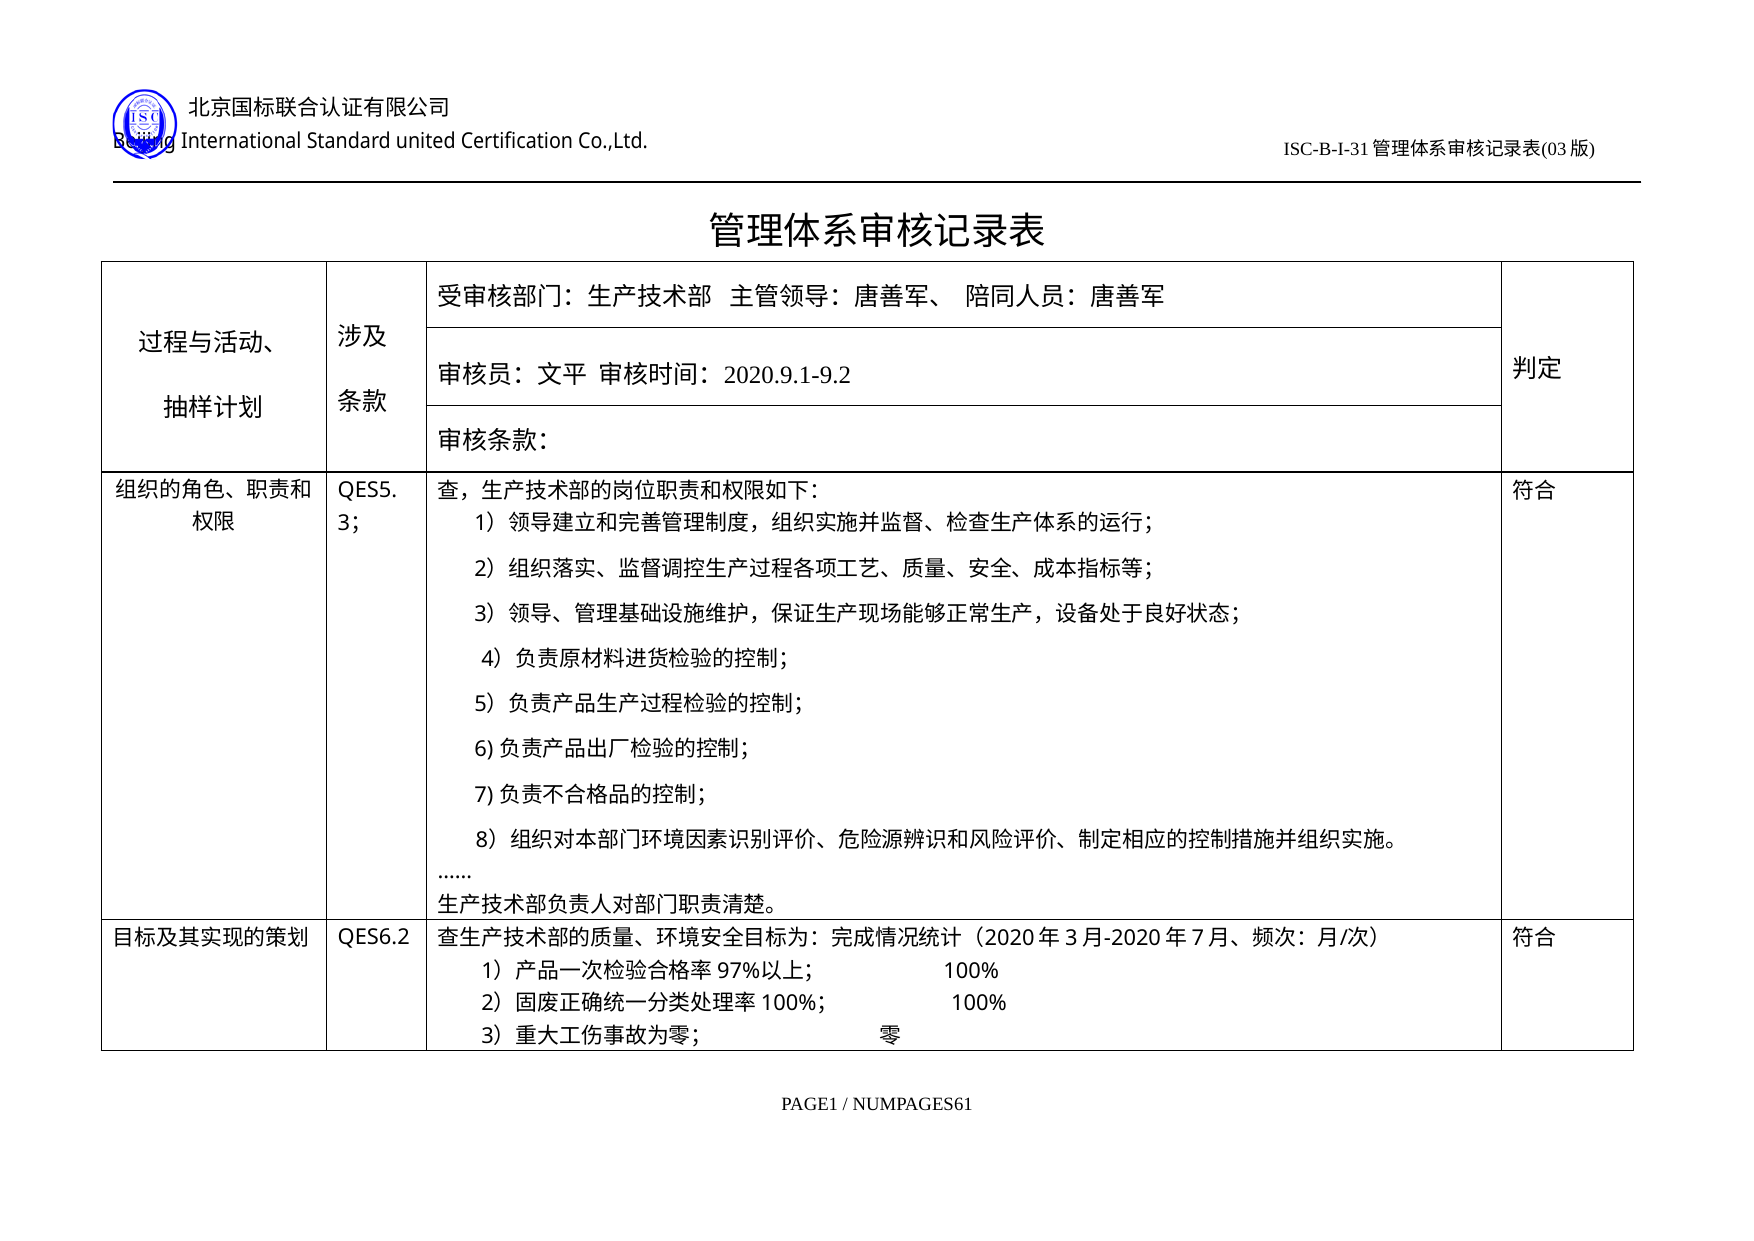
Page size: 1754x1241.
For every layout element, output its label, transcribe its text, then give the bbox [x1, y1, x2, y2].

table_cell 组织的角色、职责和权限 [102, 473, 326, 919]
table_cell QES6.2 [327, 920, 426, 1050]
table_cell 符合 [1502, 920, 1633, 1050]
table_cell 查，生产技术部的岗位职责和权限如下： 1）领导建立和完善管理制度，组织实施并监督、检查生产体系的运行； 2）组织落实、监督调控生产过程各项工艺、质量、安全、成本指标等； 3）领导、管理基础设施维护，保证生产现场能够正常生产，设备处于良好状态； 4）负责原材料进货检验的控制； 5）负责产品生产过程检验的控制； 6) 负责产品出厂检验的控制； 7) 负责不合格品的控制； 8）组织对本部门环境因素识别评价、危险源辨识和风险评价、制定相应的控制措施并组织实施。 …… 生产技术部负责人对部门职责清楚。 [427, 473, 1501, 919]
table_header 过程与活动、 抽样计划 [102, 262, 326, 471]
table_header 涉及 条款 [327, 262, 426, 471]
table_cell 审核条款： [427, 406, 1501, 471]
text 管理体系审核记录表 [112, 196, 1641, 261]
table_cell 审核员：文平 审核时间：2020.9.1-9.2 [427, 328, 1501, 405]
table_header 判定 [1502, 262, 1633, 471]
table_header 受审核部门：生产技术部 主管领导：唐善军、 陪同人员：唐善军 [427, 262, 1501, 327]
table_cell QES5.3； [327, 473, 426, 919]
picture [112, 89, 180, 158]
table_cell 目标及其实现的策划 [102, 920, 326, 1050]
table_cell 符合 [1502, 473, 1633, 919]
